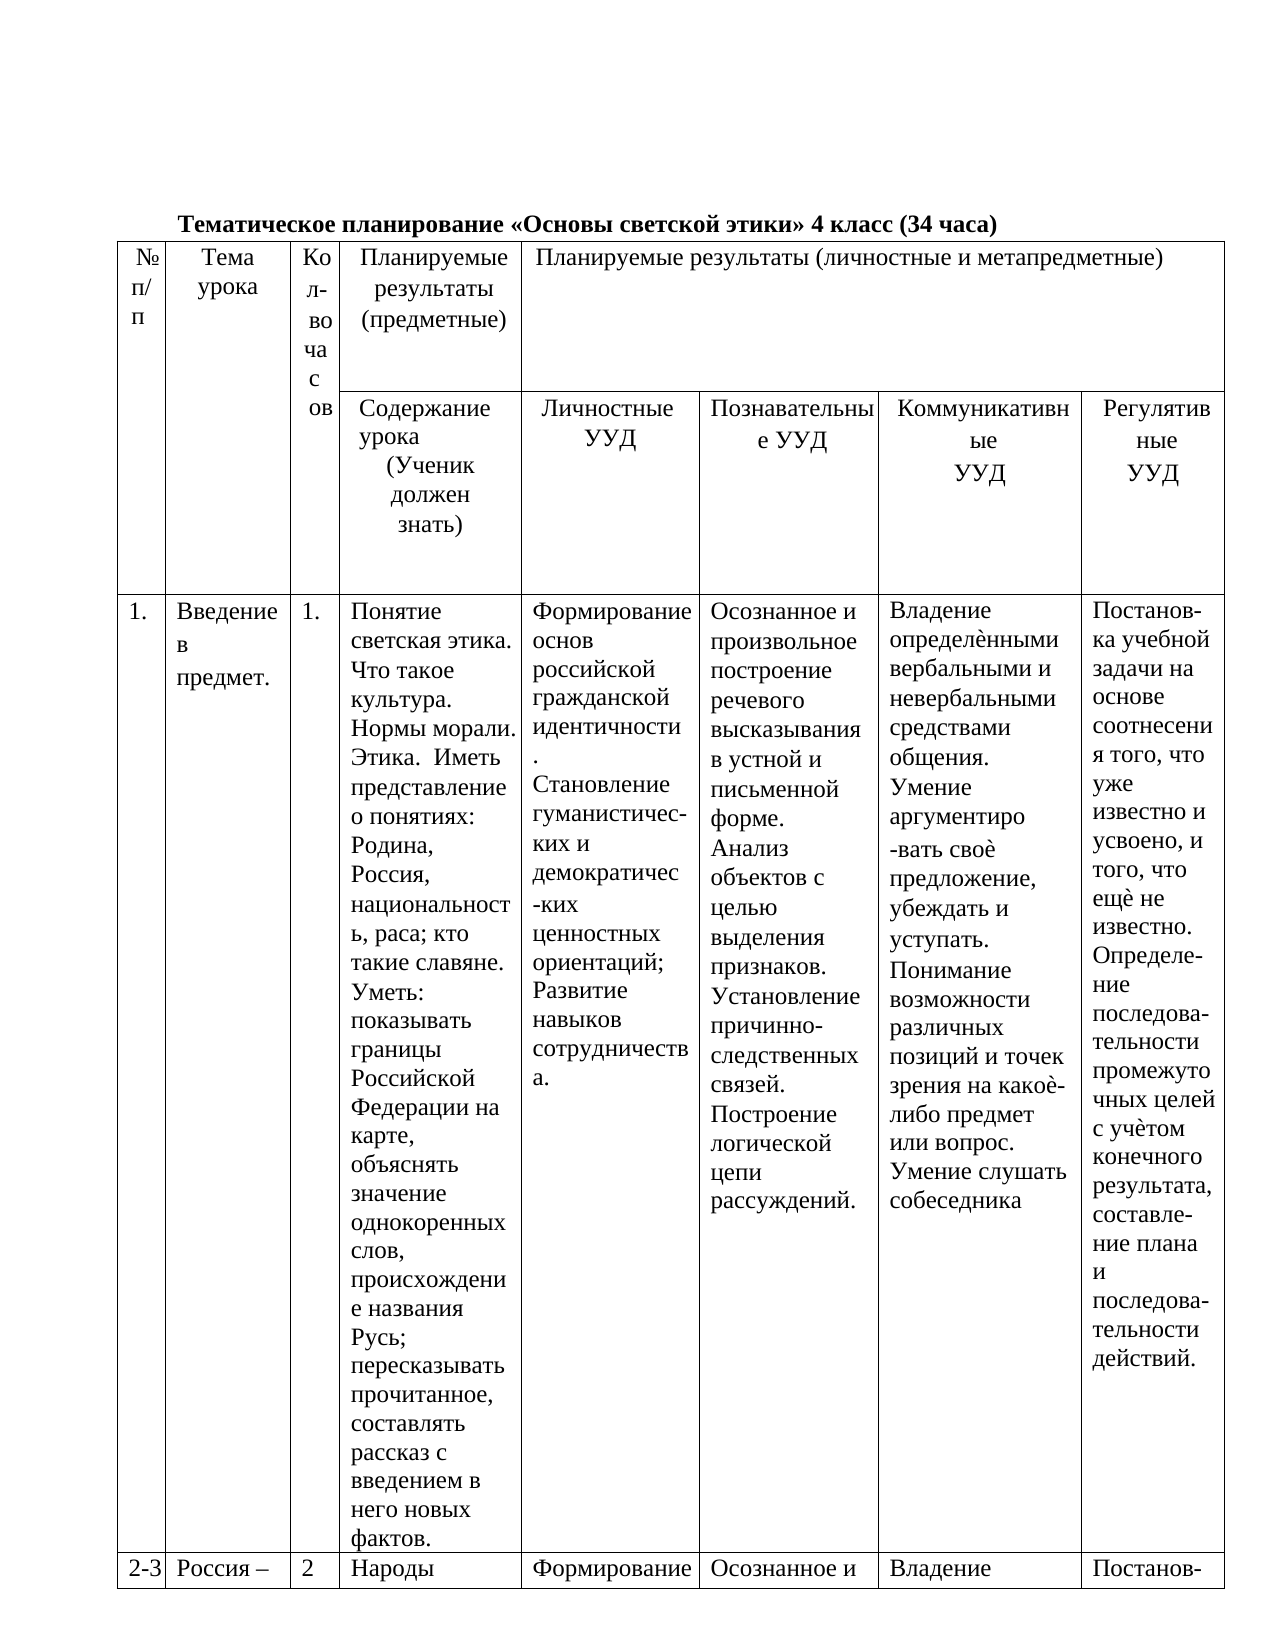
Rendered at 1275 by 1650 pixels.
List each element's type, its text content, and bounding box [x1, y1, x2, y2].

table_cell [522, 1553, 699, 1587]
table_cell 2-3 [118, 1553, 165, 1587]
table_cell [166, 1553, 290, 1587]
table_cell Содержание урока (Ученик должен знать) [340, 392, 521, 594]
table_header Планируемые результаты (предметные) [340, 242, 521, 391]
table_cell Личностные УУД [522, 392, 699, 594]
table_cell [340, 1553, 521, 1587]
table_header Планируемые результаты (личностные и метапредметные) [522, 242, 1224, 391]
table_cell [879, 1553, 1081, 1587]
table_header Ко л- во час ов [291, 242, 339, 594]
table_cell Регулятив ные УУД [1082, 392, 1224, 594]
table_cell Постанов- ка учебной задачи на основе соотнесения того, что уже известно и усвоено, и того, что ещѐ не известно. Определе- ние последова-тельности промежуто чных целей с учѐтом конечного результата, составле-ние плана и последова-тельности действий. [1082, 595, 1224, 1552]
table_cell 2 [291, 1553, 339, 1587]
table_cell 1. [118, 595, 165, 1552]
table_cell Коммуникативные УУД [879, 392, 1081, 594]
table_cell Понятие светская этика. Что такое культура. Нормы морали. Этика. Иметь представление о понятиях: Родина, Россия, национальность, раса; кто такие славяне. Уметь: показывать границы Российской Федерации на карте, объяснять значение однокоренных слов, происхождение названия Русь; пересказывать прочитанное, составлять рассказ с введением в него новых фактов. [340, 595, 521, 1552]
table_header № п/п [118, 242, 165, 594]
table_cell Осознанное и произвольное построение речевого высказывания в устной и письменной форме. Анализ объектов с целью выделения признаков. Установление причинно-следственных связей. Построение логической цепи рассуждений. [700, 595, 878, 1552]
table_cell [1082, 1553, 1224, 1587]
table_cell Введение в предмет. [166, 595, 290, 1552]
table_cell Формирование основ российской гражданской идентичности . Становление гуманистичес-ких и демократичес -ких ценностных ориентаций; Развитие навыков сотрудничества. [522, 595, 699, 1552]
table_header Тема урока [166, 242, 290, 594]
table_cell Познавательные УУД [700, 392, 878, 594]
table_cell Владение определѐнными вербальными и невербальными средствами общения. Умение аргументиро -вать своѐ предложение, убеждать и уступать. Понимание возможности различных позиций и точек зрения на какоѐ-либо предмет или вопрос. Умение слушать собеседника [879, 595, 1081, 1552]
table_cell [700, 1553, 878, 1587]
subtitle Тематическое планирование «Основы светской этики» 4 класс (34 часа) [177, 209, 1196, 238]
table_cell 1. [291, 595, 339, 1552]
